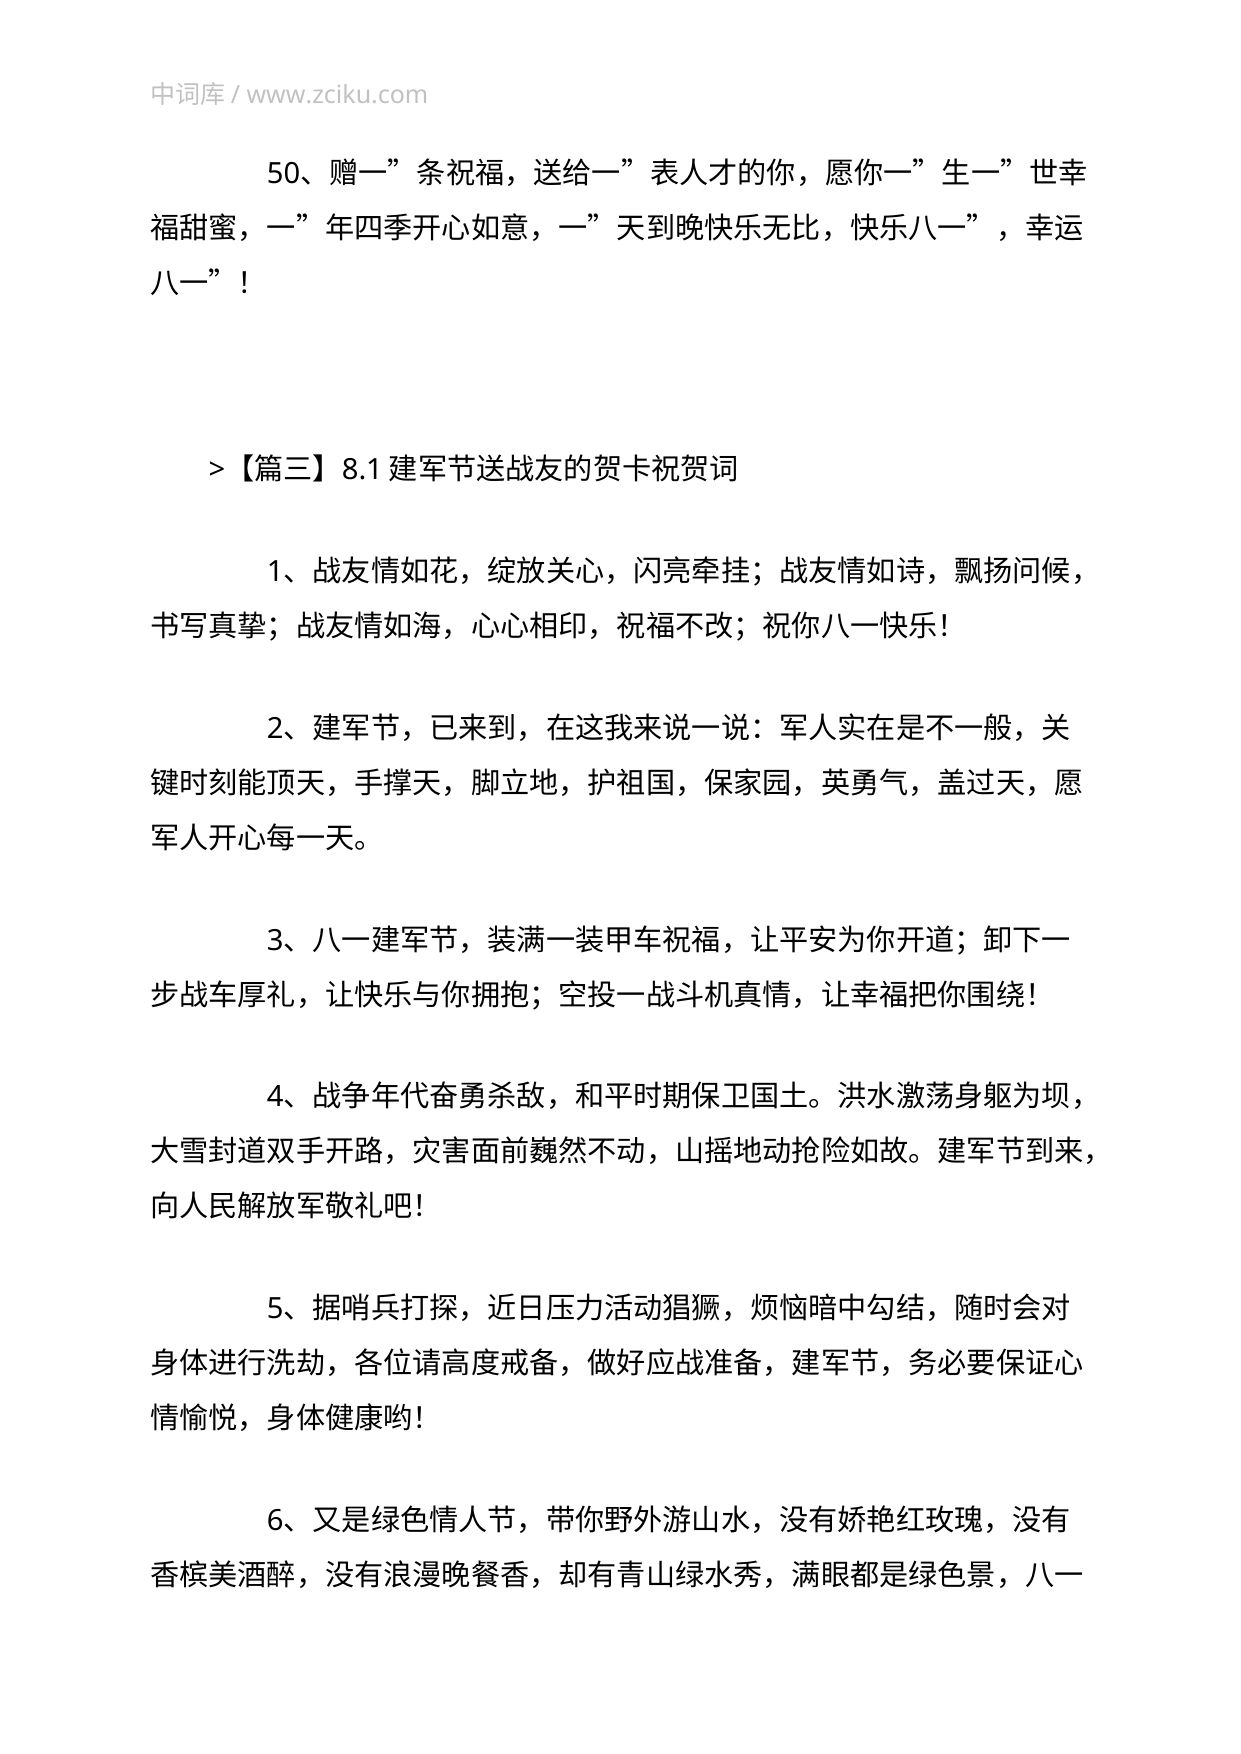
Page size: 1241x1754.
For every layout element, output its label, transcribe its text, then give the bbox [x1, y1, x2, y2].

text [150, 1496, 1090, 1594]
text 4、战争年代奋勇杀敌，和平时期保卫国土。洪水激荡身躯为坝，大雪封道双手开路，灾害面前巍然不动，山摇地动抢险如故。建军节到来，向人民解放军敬礼吧！ [150, 1073, 1090, 1225]
text >【篇三】8.1建军节送战友的贺卡祝贺词 [150, 446, 1090, 488]
text 1、战友情如花，绽放关心，闪亮牵挂；战友情如诗，飘扬问候，书写真挚；战友情如海，心心相印，祝福不改；祝你八一快乐！ [150, 548, 1090, 645]
text 3、八一建军节，装满一装甲车祝福，让平安为你开道；卸下一步战车厚礼，让快乐与你拥抱；空投一战斗机真情，让幸福把你围绕！ [150, 916, 1090, 1013]
text 5、据哨兵打探，近日压力活动猖獗，烦恼暗中勾结，随时会对身体进行洗劫，各位请高度戒备，做好应战准备，建军节，务必要保证心情愉悦，身体健康哟！ [150, 1285, 1090, 1437]
text 2、建军节，已来到，在这我来说一说：军人实在是不一般，关键时刻能顶天，手撑天，脚立地，护祖国，保家园，英勇气，盖过天，愿军人开心每一天。 [150, 704, 1090, 857]
text 50、赠一”条祝福，送给一”表人才的你，愿你一”生一”世幸福甜蜜，一”年四季开心如意，一”天到晚快乐无比，快乐八一”，幸运八一”！ [150, 150, 1090, 302]
